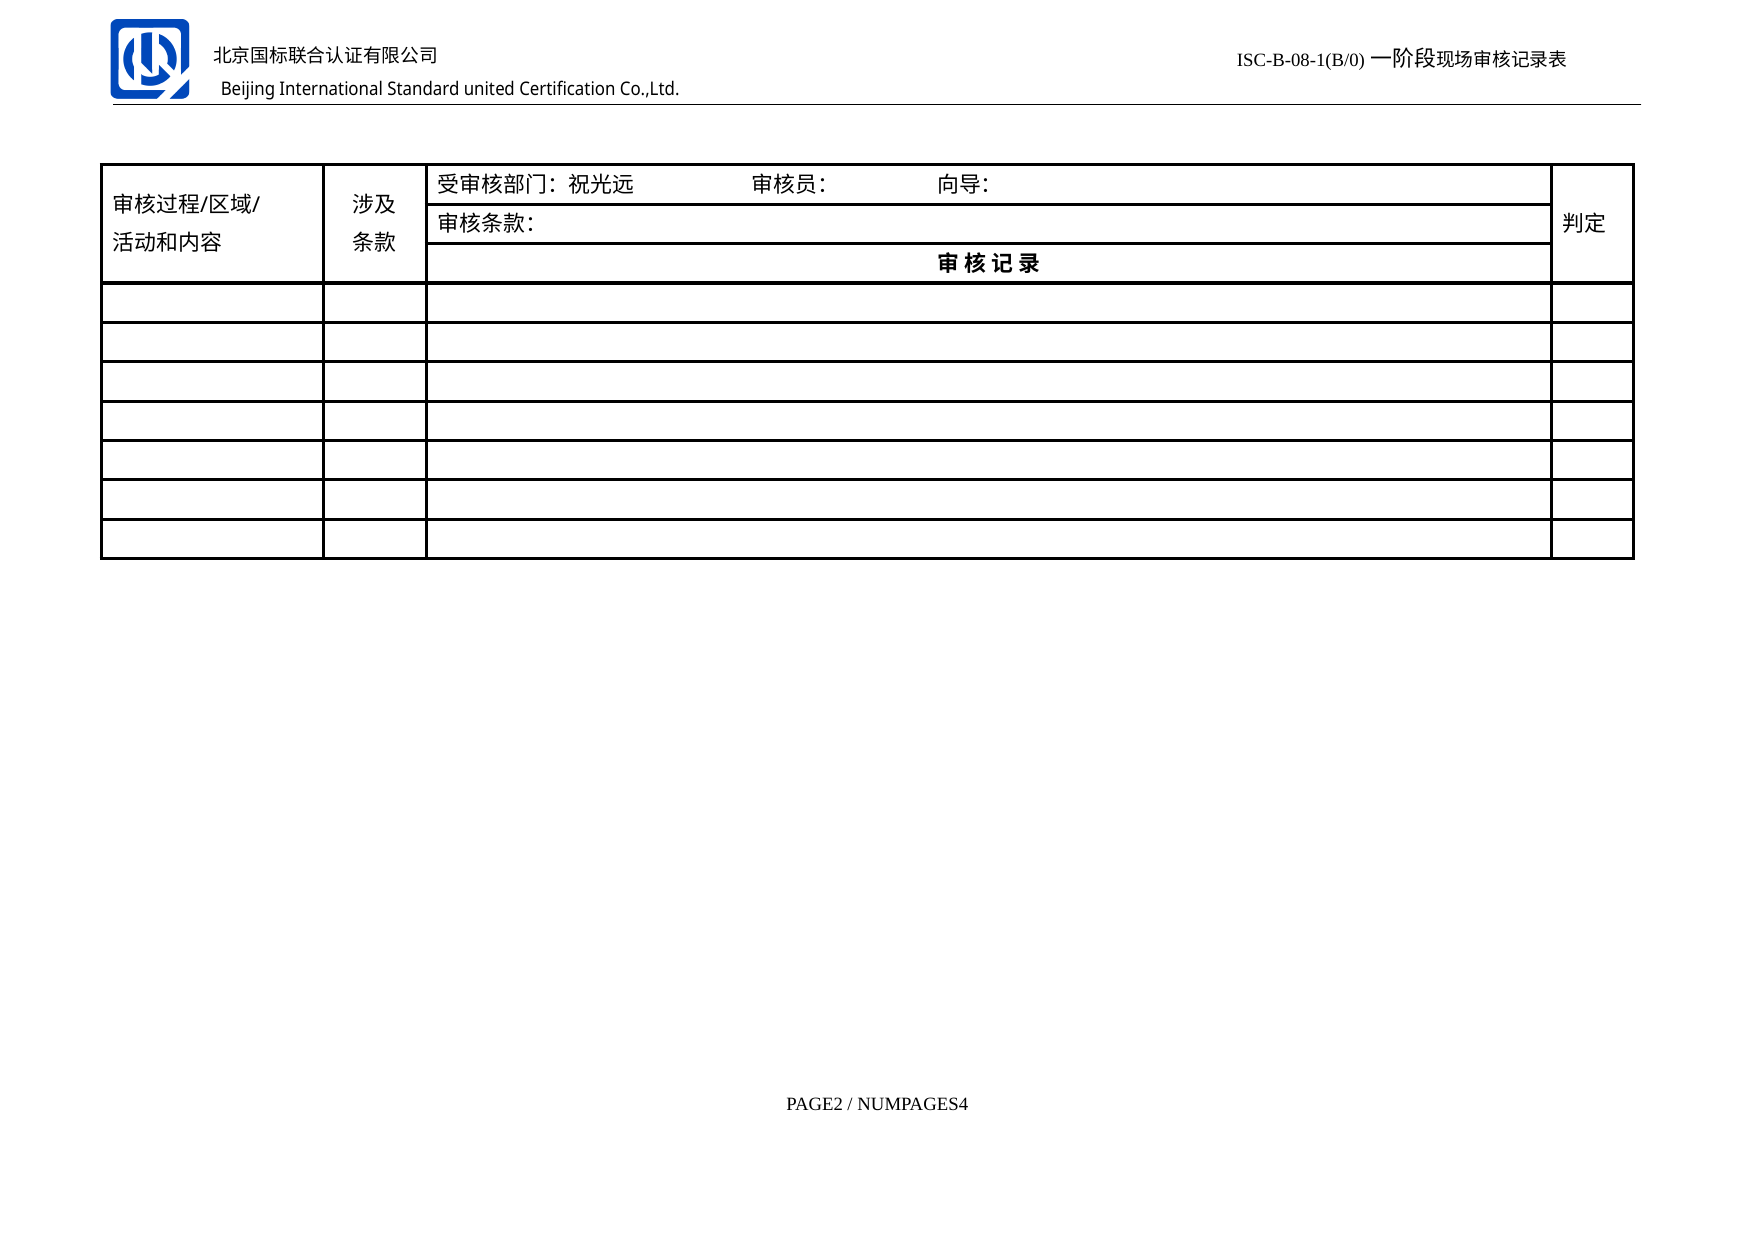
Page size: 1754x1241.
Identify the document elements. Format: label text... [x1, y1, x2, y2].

picture [110, 19, 190, 99]
table_cell [325, 403, 425, 439]
table_cell [1553, 363, 1632, 399]
table_cell [103, 363, 322, 399]
table_cell [428, 363, 1550, 399]
table_cell [1553, 481, 1632, 518]
table_cell [1553, 403, 1632, 439]
table_cell [1553, 324, 1632, 360]
table_cell [325, 442, 425, 478]
table_cell [103, 521, 322, 557]
table_cell [428, 442, 1550, 478]
table_cell [428, 403, 1550, 439]
table_cell [428, 481, 1550, 518]
table_cell [325, 521, 425, 557]
table_cell [428, 324, 1550, 360]
table_cell [325, 363, 425, 399]
table_cell [325, 481, 425, 518]
table_cell 审核条款： [428, 206, 1550, 242]
table_cell [325, 285, 425, 321]
table_header 涉及 条款 [325, 166, 425, 281]
table_cell [428, 285, 1550, 321]
table_header 审核过程/区域/ 活动和内容 [103, 166, 322, 281]
table_cell [1553, 442, 1632, 478]
table_cell [103, 324, 322, 360]
table_cell [103, 403, 322, 439]
table_header 受审核部门：祝光远 审核员： 向导： [428, 166, 1550, 203]
table_cell [428, 521, 1550, 557]
table_cell [325, 324, 425, 360]
table_cell [1553, 285, 1632, 321]
table_cell [103, 442, 322, 478]
table_cell [103, 481, 322, 518]
table_cell 审 核 记 录 [428, 245, 1550, 281]
table_cell [103, 285, 322, 321]
table_cell [1553, 521, 1632, 557]
table_header 判定 [1553, 166, 1632, 281]
